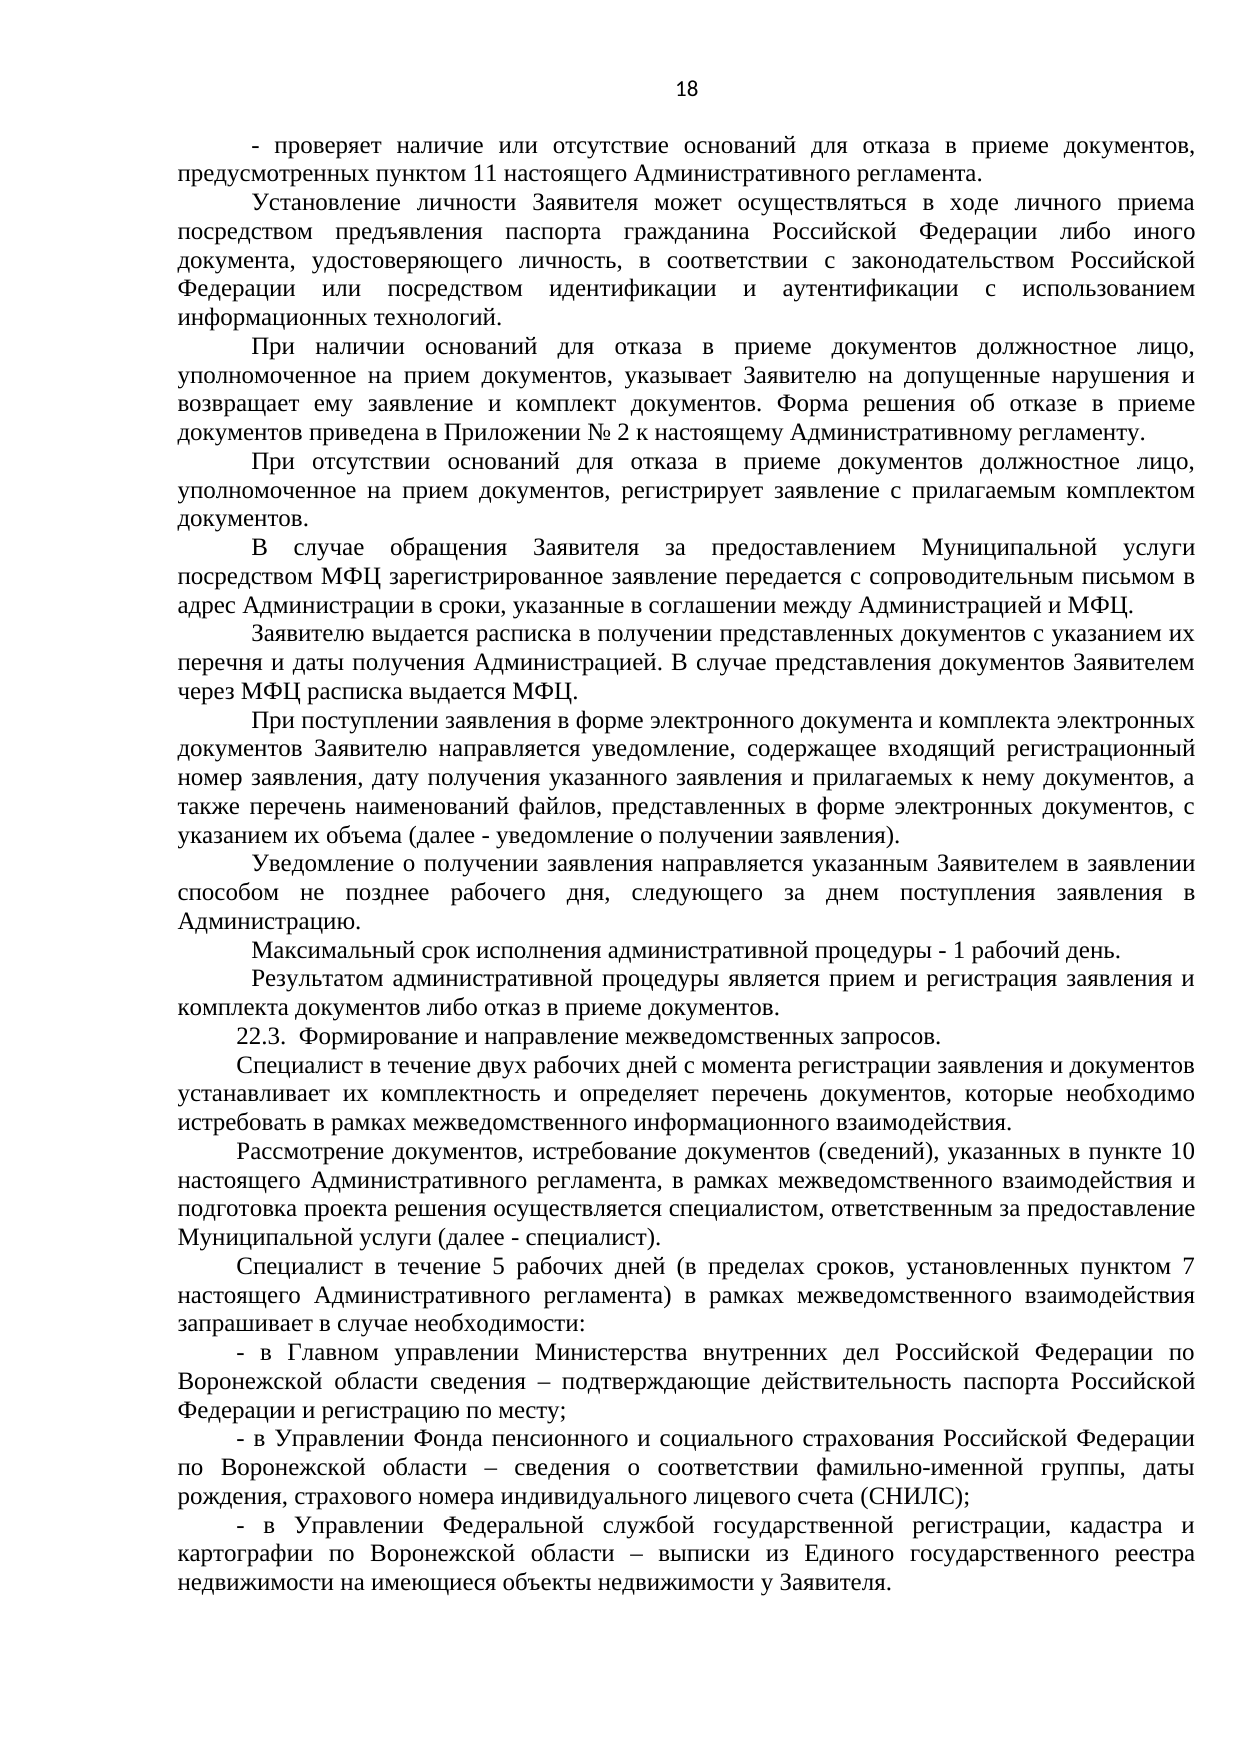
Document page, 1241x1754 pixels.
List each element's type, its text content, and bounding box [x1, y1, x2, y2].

text - в Управлении Фонда пенсионного и социального страхования Российской Федерации по Воронежской области – сведения о соответствии фамильно-именной группы, даты рождения, страхового номера индивидуального лицевого счета (СНИЛС); [177, 1423, 1196, 1510]
text - проверяет наличие или отсутствие оснований для отказа в приеме документов, предусмотренных пунктом 11 настоящего Административного регламента. [177, 130, 1196, 187]
text Установление личности Заявителя может осуществляться в ходе личного приема посредством предъявления паспорта гражданина Российской Федерации либо иного документа, удостоверяющего личность, в соответствии с законодательством Российской Федерации или посредством идентификации и аутентификации с использованием информационных технологий. [177, 187, 1196, 331]
text При отсутствии оснований для отказа в приеме документов должностное лицо, уполномоченное на прием документов, регистрирует заявление с прилагаемым комплектом документов. [177, 446, 1196, 532]
text В случае обращения Заявителя за предоставлением Муниципальной услуги посредством МФЦ зарегистрированное заявление передается с сопроводительным письмом в адрес Администрации в сроки, указанные в соглашении между Администрацией и МФЦ. [177, 532, 1196, 618]
text При наличии оснований для отказа в приеме документов должностное лицо, уполномоченное на прием документов, указывает Заявителю на допущенные нарушения и возвращает ему заявление и комплект документов. Форма решения об отказе в приеме документов приведена в Приложении № 2 к настоящему Административному регламенту. [177, 331, 1196, 446]
text - в Главном управлении Министерства внутренних дел Российской Федерации по Воронежской области сведения – подтверждающие действительность паспорта Российской Федерации и регистрацию по месту; [177, 1337, 1196, 1423]
text Рассмотрение документов, истребование документов (сведений), указанных в пункте 10 настоящего Административного регламента, в рамках межведомственного взаимодействия и подготовка проекта решения осуществляется специалистом, ответственным за предоставление Муниципальной услуги (далее - специалист). [177, 1136, 1196, 1251]
text При поступлении заявления в форме электронного документа и комплекта электронных документов Заявителю направляется уведомление, содержащее входящий регистрационный номер заявления, дату получения указанного заявления и прилагаемых к нему документов, а также перечень наименований файлов, представленных в форме электронных документов, с указанием их объема (далее - уведомление о получении заявления). [177, 705, 1196, 848]
text Специалист в течение двух рабочих дней с момента регистрации заявления и документов устанавливает их комплектность и определяет перечень документов, которые необходимо истребовать в рамках межведомственного информационного взаимодействия. [177, 1050, 1196, 1136]
text Специалист в течение 5 рабочих дней (в пределах сроков, установленных пунктом 7 настоящего Административного регламента) в рамках межведомственного взаимодействия запрашивает в случае необходимости: [177, 1251, 1196, 1337]
text - в Управлении Федеральной службой государственной регистрации, кадастра и картографии по Воронежской области – выписки из Единого государственного реестра недвижимости на имеющиеся объекты недвижимости у Заявителя. [177, 1510, 1196, 1596]
text 22.3. Формирование и направление межведомственных запросов. [177, 1021, 1196, 1050]
text Максимальный срок исполнения административной процедуры - 1 рабочий день. [177, 935, 1196, 963]
text Результатом административной процедуры является прием и регистрация заявления и комплекта документов либо отказ в приеме документов. [177, 963, 1196, 1021]
text Заявителю выдается расписка в получении представленных документов с указанием их перечня и даты получения Администрацией. В случае представления документов Заявителем через МФЦ расписка выдается МФЦ. [177, 618, 1196, 705]
text Уведомление о получении заявления направляется указанным Заявителем в заявлении способом не позднее рабочего дня, следующего за днем поступления заявления в Администрацию. [177, 848, 1196, 935]
